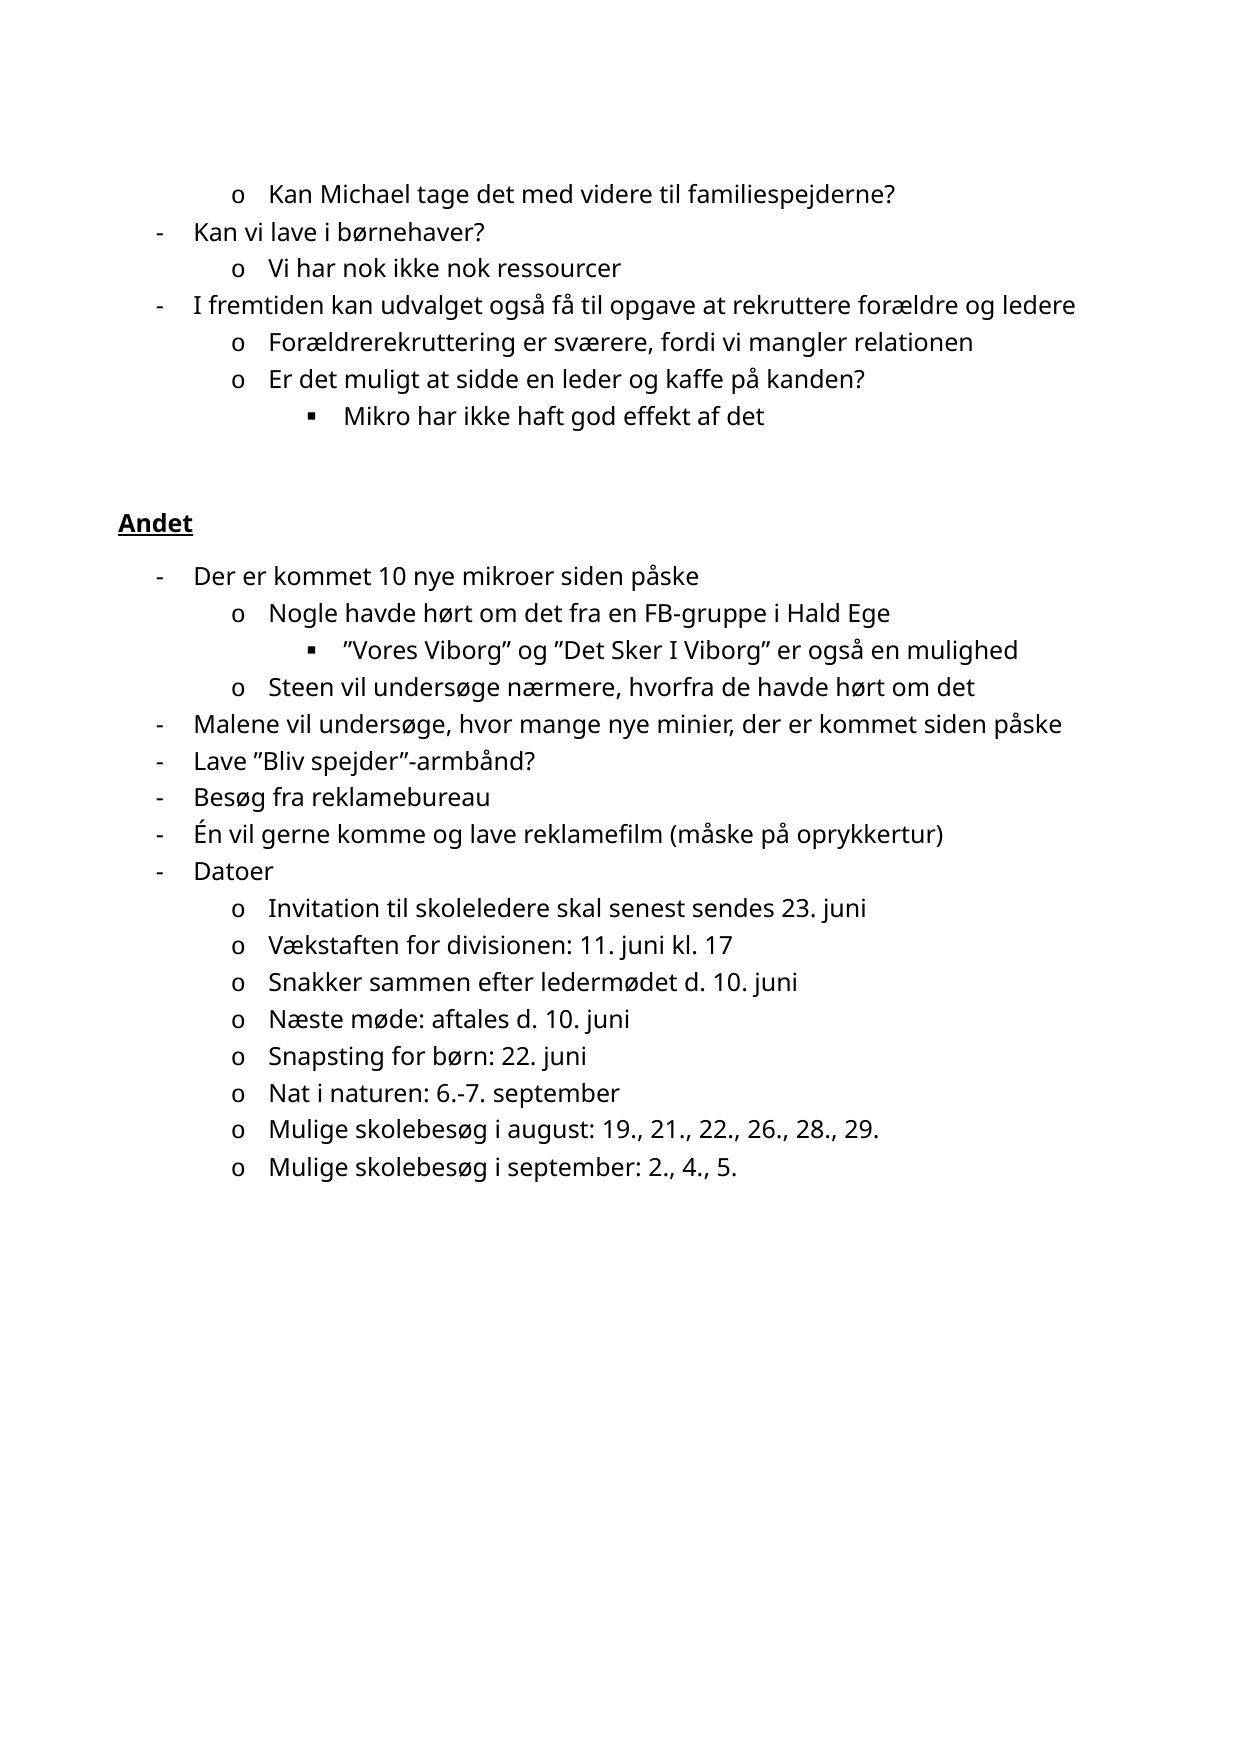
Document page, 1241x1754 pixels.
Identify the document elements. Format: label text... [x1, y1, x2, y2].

list Snakker sammen efter ledermødet d. 10. juni [231, 964, 1122, 998]
list ”Vores Viborg” og ”Det Sker I Viborg” er også en mulighed [306, 633, 1122, 667]
text Andet [118, 506, 1122, 539]
list Mulige skolebesøg i august: 19., 21., 22., 26., 28., 29. [231, 1112, 1122, 1146]
list Vi har nok ikke nok ressourcer [231, 251, 1122, 285]
list Mikro har ikke haft god effekt af det [306, 399, 1122, 433]
list Invitation til skoleledere skal senest sendes 23. juni [231, 890, 1122, 924]
list Én vil gerne komme og lave reklamefilm (måske på oprykkertur) [156, 817, 1122, 851]
list Kan vi lave i børnehaver? [156, 214, 1122, 248]
list Besøg fra reklamebureau [156, 780, 1122, 814]
list Kan Michael tage det med videre til familiespejderne? [231, 177, 1122, 211]
list Malene vil undersøge, hvor mange nye minier, der er kommet siden påske [156, 706, 1122, 741]
list Er det muligt at sidde en leder og kaffe på kanden? [231, 362, 1122, 396]
list Snapsting for børn: 22. juni [231, 1038, 1122, 1072]
list Vækstaften for divisionen: 11. juni kl. 17 [231, 927, 1122, 962]
list Nat i naturen: 6.-7. september [231, 1075, 1122, 1109]
list Datoer [156, 853, 1122, 888]
list Forældrerekruttering er sværere, fordi vi mangler relationen [231, 325, 1122, 359]
list Lave ”Bliv spejder”-armbånd? [156, 743, 1122, 777]
list Steen vil undersøge nærmere, hvorfra de havde hørt om det [231, 669, 1122, 704]
list Mulige skolebesøg i september: 2., 4., 5. [231, 1149, 1122, 1183]
list I fremtiden kan udvalget også få til opgave at rekruttere forældre og ledere [156, 288, 1122, 322]
list Nogle havde hørt om det fra en FB-gruppe i Hald Ege [231, 596, 1122, 630]
list Næste møde: aftales d. 10. juni [231, 1001, 1122, 1036]
list Der er kommet 10 nye mikroer siden påske [156, 559, 1122, 593]
